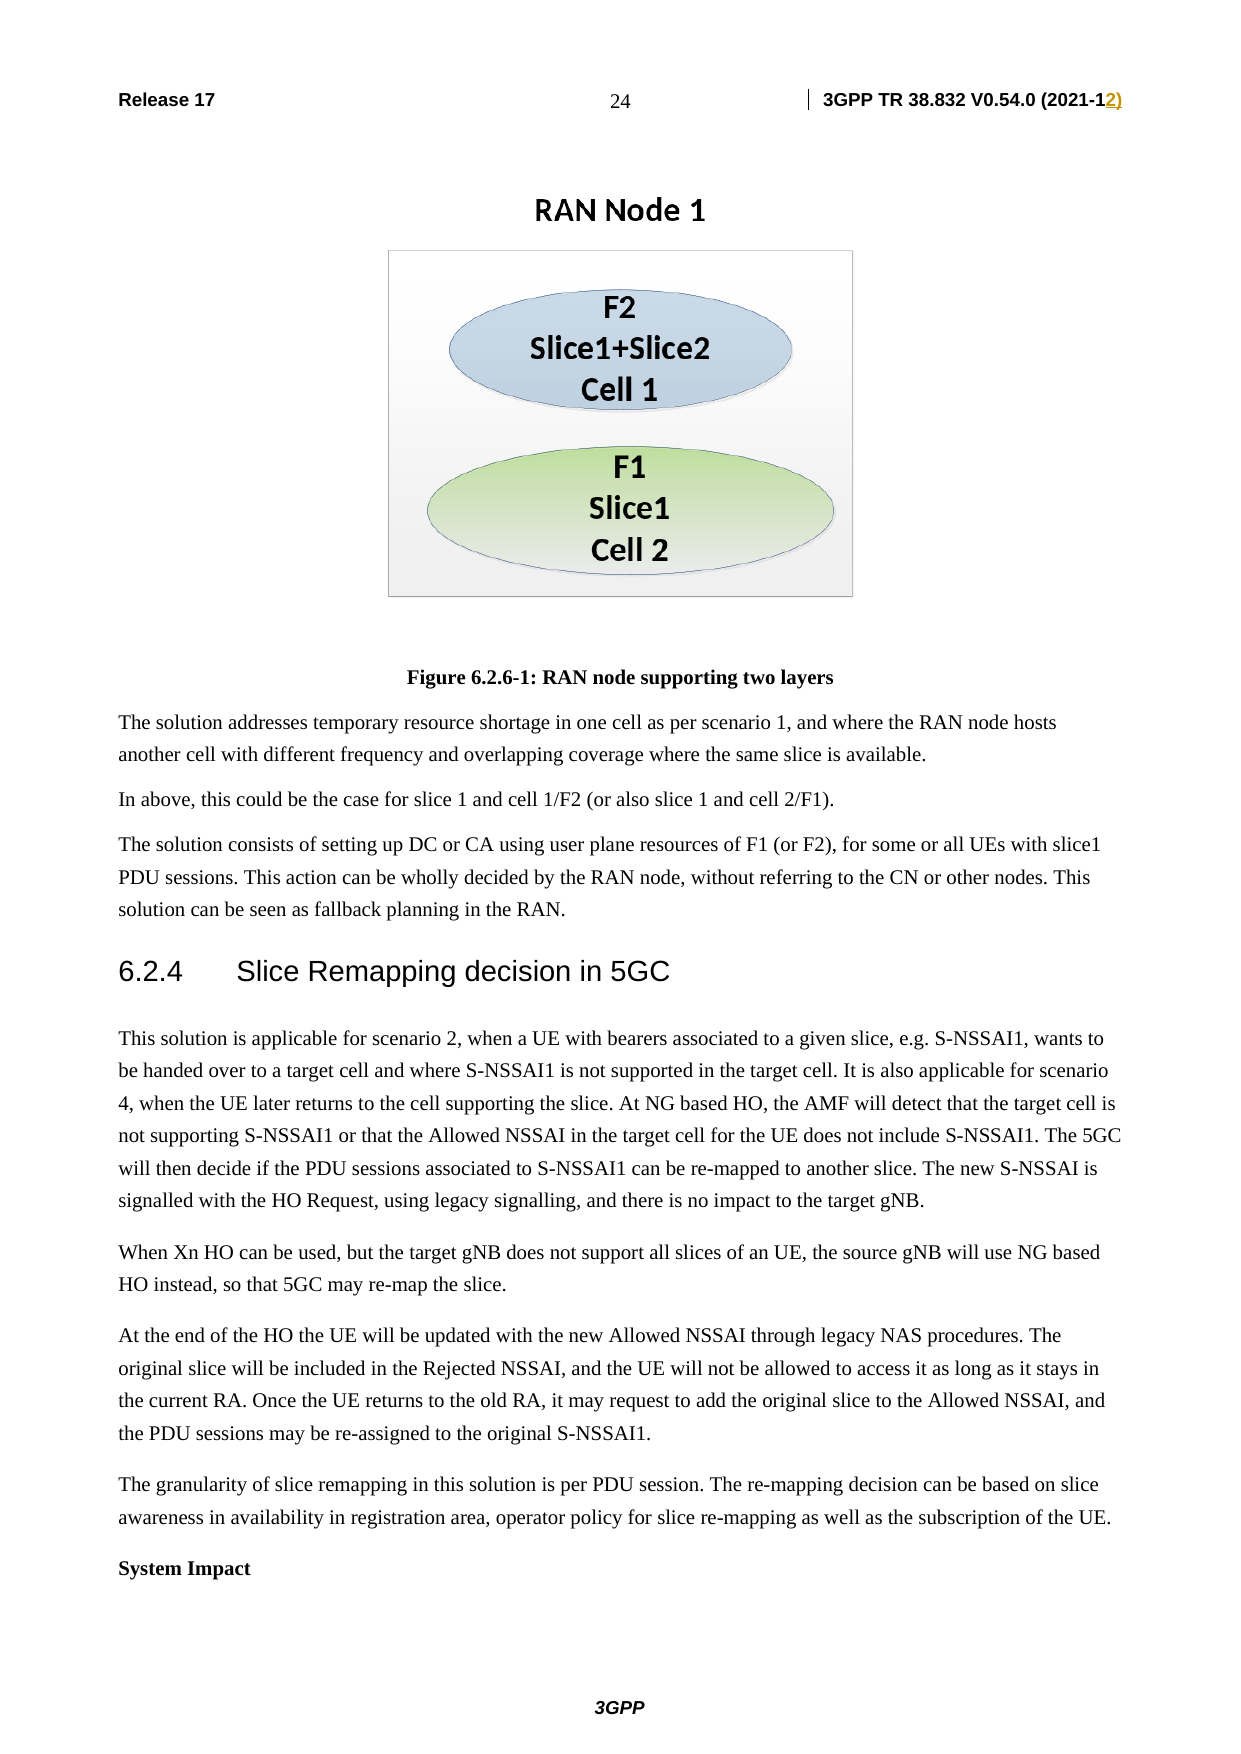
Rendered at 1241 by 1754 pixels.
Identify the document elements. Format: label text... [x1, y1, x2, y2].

subtitle 6.2.Slice Remapping decision in 5GC [118, 938, 1122, 1003]
text , when a UE with bearers associated to a given slice, e.g. S-NSSAI1, wants to be handed over to a target cell and where S-NSSAI1 is not supported in the target cell. At NG based HO, the AMF will detect that the target cell is not supporting S-NSSAI1 or that the Allowed NSSAI in the target cell for the UE does not include S-NSSAI1. The 5GC will then decide if the PDU sessions associated to S-NSSAI1 can be re-mapped to another slice. The new S-NSSAI is signalled with the HO Request, using legacy signalling, and there is no impact to the target gNB. [118, 1022, 1122, 1217]
text The granularity of slice remapping in this solution is per PDU session. The re-mapping decision can be based on slice awareness in registration area, operator policy for slice re-mapping as well as the subscription of the UE. [118, 1468, 1122, 1533]
text Figure 6.2.6-1: RAN node supporting two layers [118, 660, 1122, 693]
text System Impact [118, 1552, 1122, 1584]
text The solution consists of setting up DC or CA using user plane resources of F1 (or F2), for some or all UEs with slice1 PDU sessions. This action can be wholly decided by the RAN node, without referring to the CN or other nodes. This solution can be seen as fallback planning in the RAN. [118, 828, 1122, 925]
text The solution addresses temporary resource shortage in one cell as per scenario 1, and where the RAN node hosts another cell with different frequency and overlapping coverage where the same slice is available. [118, 705, 1122, 770]
text In above, this could be the case for slice 1 and cell 1/F2 (or also slice 1 and cell 2/F1). [118, 783, 1122, 815]
text When Xn HO can be used, but the target gNB does not support all slices of an UE, the source gNB will use NG based HO instead, so that 5GC may re-map the slice. [118, 1235, 1122, 1300]
text At the end of the HO the UE will be updated with the new Allowed NSSAI through legacy NAS procedures. The original slice will be included in the Rejected NSSAI, and the UE will not be allowed to access it as long as it stays in the current RA. Once the UE RA, it may request to add theslice to the Allowed NSSAI, and the PDU sessions may be re-assigned to the original S-NSSAI1. [118, 1319, 1122, 1449]
